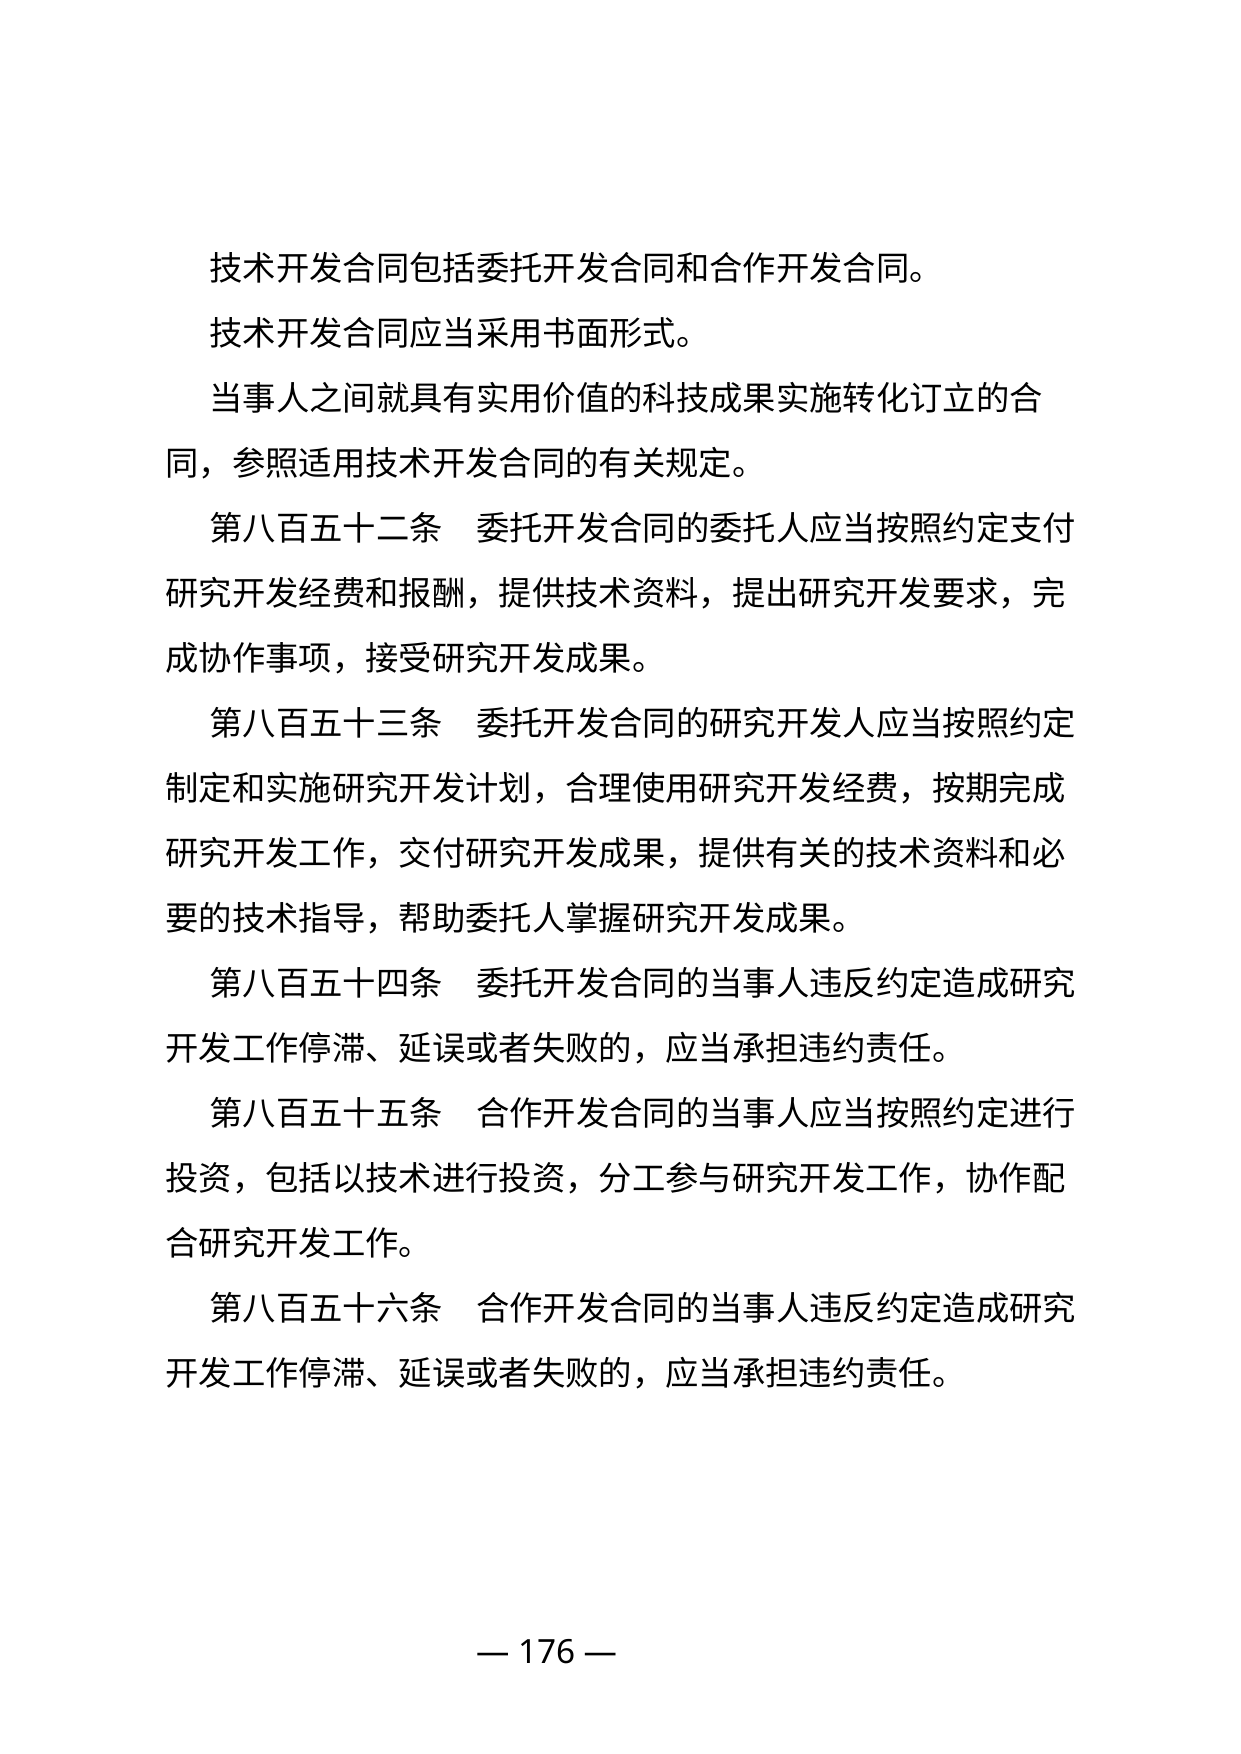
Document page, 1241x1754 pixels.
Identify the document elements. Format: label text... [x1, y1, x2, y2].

text 第八百五十三条 委托开发合同的研究开发人应当按照约定制定和实施研究开发计划，合理使用研究开发经费，按期完成研究开发工作，交付研究开发成果，提供有关的技术资料和必要的技术指导，帮助委托人掌握研究开发成果。 [165, 688, 1087, 948]
text 当事人之间就具有实用价值的科技成果实施转化订立的合同，参照适用技术开发合同的有关规定。 [165, 363, 1087, 493]
text 技术开发合同应当采用书面形式。 [165, 298, 1087, 363]
text 技术开发合同包括委托开发合同和合作开发合同。 [165, 233, 1087, 298]
text 第八百五十六条 合作开发合同的当事人违反约定造成研究开发工作停滞、延误或者失败的，应当承担违约责任。 [165, 1273, 1087, 1403]
text 第八百五十五条 合作开发合同的当事人应当按照约定进行投资，包括以技术进行投资，分工参与研究开发工作，协作配合研究开发工作。 [165, 1078, 1087, 1273]
text 第八百五十四条 委托开发合同的当事人违反约定造成研究开发工作停滞、延误或者失败的，应当承担违约责任。 [165, 948, 1087, 1078]
text 第八百五十二条 委托开发合同的委托人应当按照约定支付研究开发经费和报酬，提供技术资料，提出研究开发要求，完成协作事项，接受研究开发成果。 [165, 493, 1087, 688]
